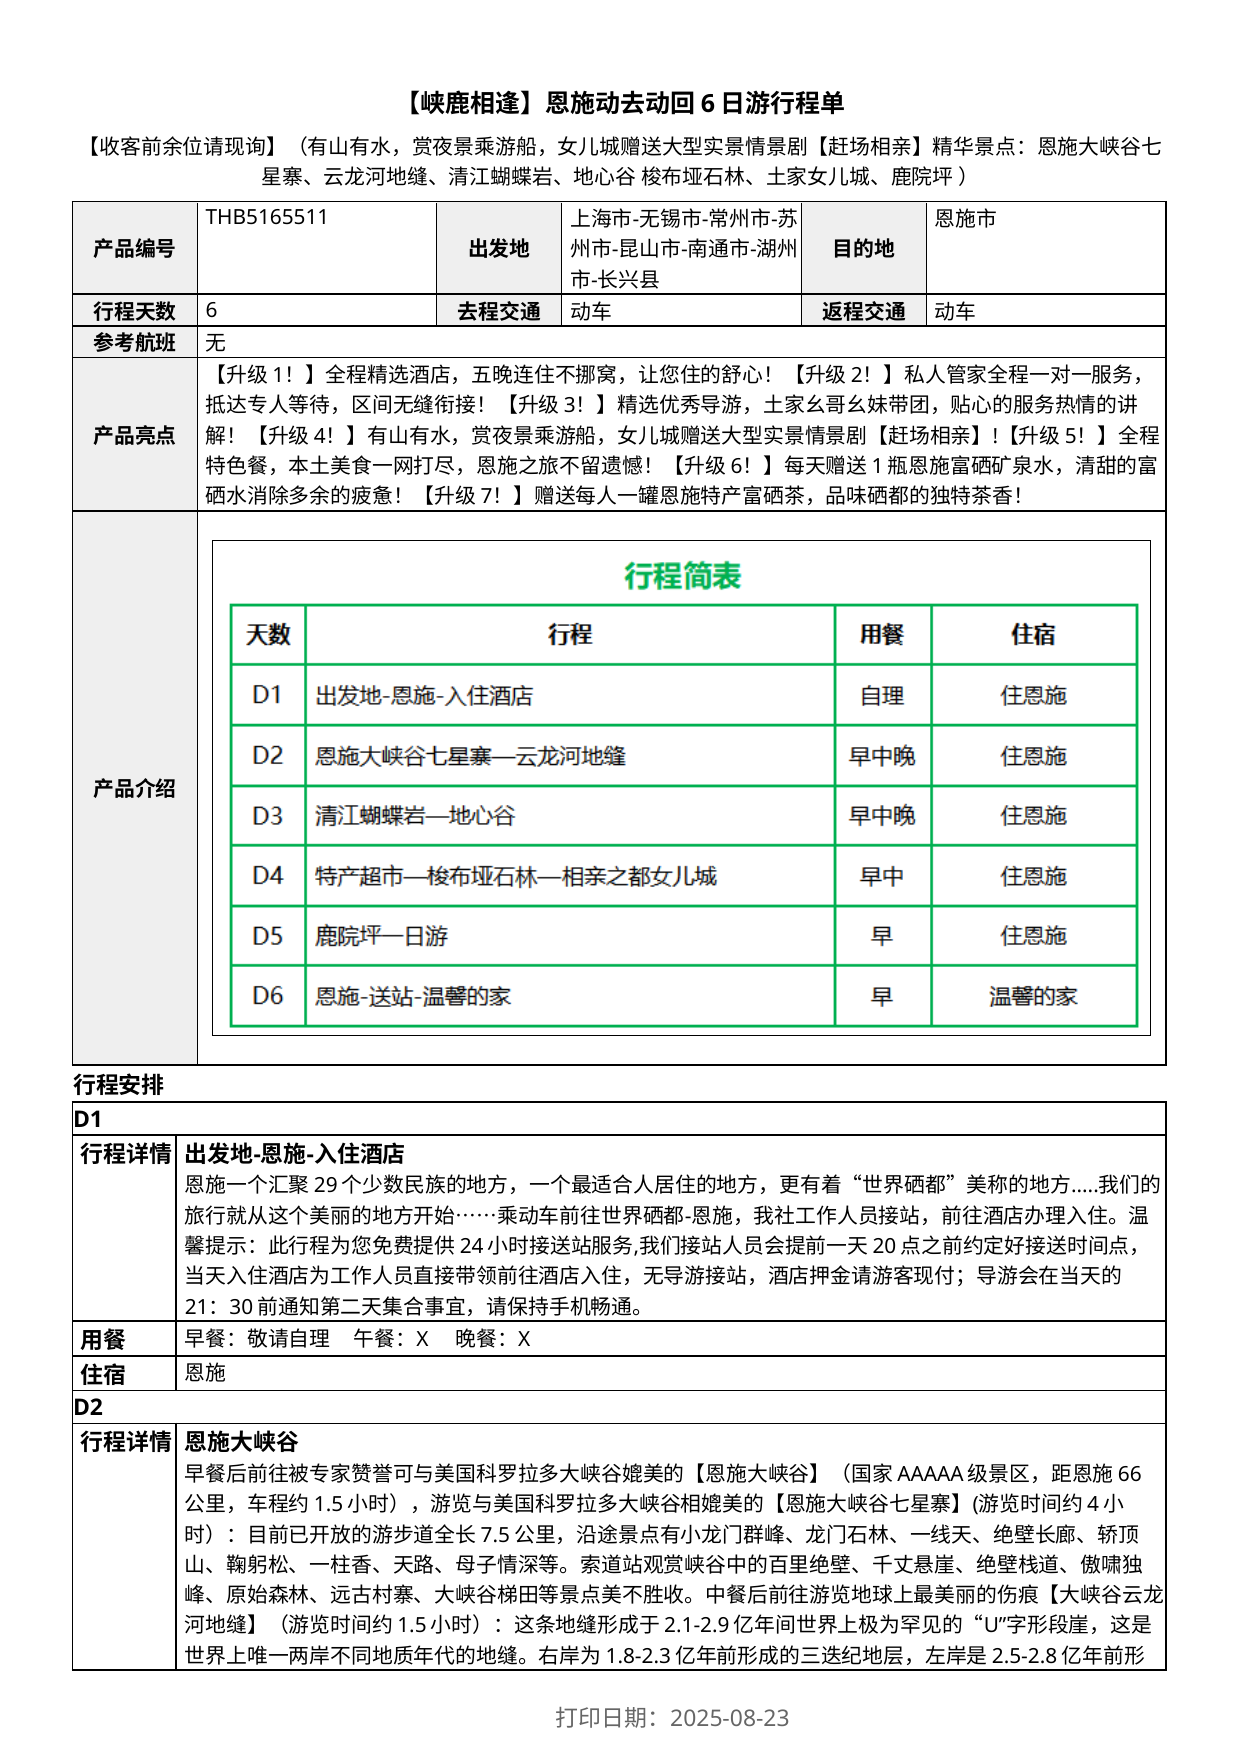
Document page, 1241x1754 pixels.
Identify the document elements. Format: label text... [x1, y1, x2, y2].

table_header THB5165511 [198, 202, 436, 293]
table_cell 恩施 [177, 1357, 1165, 1390]
table_cell 用餐 [73, 1322, 175, 1355]
table_header 产品编号 [73, 202, 197, 293]
table_cell 产品介绍 [73, 512, 197, 1064]
table_cell 参考航班 [73, 327, 197, 357]
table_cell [177, 1424, 1165, 1669]
table_cell 返程交通 [802, 295, 926, 325]
text 行程安排 [73, 1067, 1167, 1100]
table_cell 6 [198, 295, 436, 325]
table_cell 住宿 [73, 1357, 175, 1390]
table_cell 无 [198, 327, 1165, 357]
table_cell 早餐：敬请自理 午餐：X 晚餐：X [177, 1322, 1165, 1355]
table_cell 行程详情 [73, 1424, 175, 1669]
text 【峡鹿相逢】恩施动去动回6日游行程单 [73, 83, 1167, 119]
table_cell [198, 512, 1165, 1064]
table_cell 行程天数 [73, 295, 197, 325]
table_cell 行程详情 [73, 1136, 175, 1320]
table_cell 出发地-恩施-入住酒店 恩施一个汇聚29个少数民族的地方，一个最适合人居住的地方，更有着“世界硒都”美称的地方.....我们的旅行就从这个美丽的地方开始…… [177, 1136, 1165, 1320]
table_header D1 [73, 1103, 1165, 1134]
table_cell 动车 [927, 295, 1165, 325]
table_header 上海市-无锡市-常州市-苏州市-昆山市-南通市-湖州市-长兴县 [562, 202, 801, 293]
picture [213, 541, 1150, 1035]
table_cell 【升级1！】全程精选酒店，五晚连住不挪窝，让您住的舒心！ [198, 358, 1165, 510]
table_cell 去程交通 [437, 295, 561, 325]
table_cell D2 [73, 1391, 1165, 1423]
text 【收客前余位请现询】（有山有水，赏夜景乘游船，女儿城赠送大型实景情景剧【赶场相亲】精华景点：恩施大峡谷七星寨、云龙河地缝、清江蝴蝶岩、地心谷 梭布垭石林、土家女儿城、鹿院坪 ） [73, 130, 1167, 190]
table_cell 产品亮点 [73, 358, 197, 510]
table_header 出发地 [437, 202, 561, 293]
table_header 目的地 [802, 202, 926, 293]
table_cell 动车 [562, 295, 801, 325]
table_header 恩施市 [927, 202, 1165, 293]
